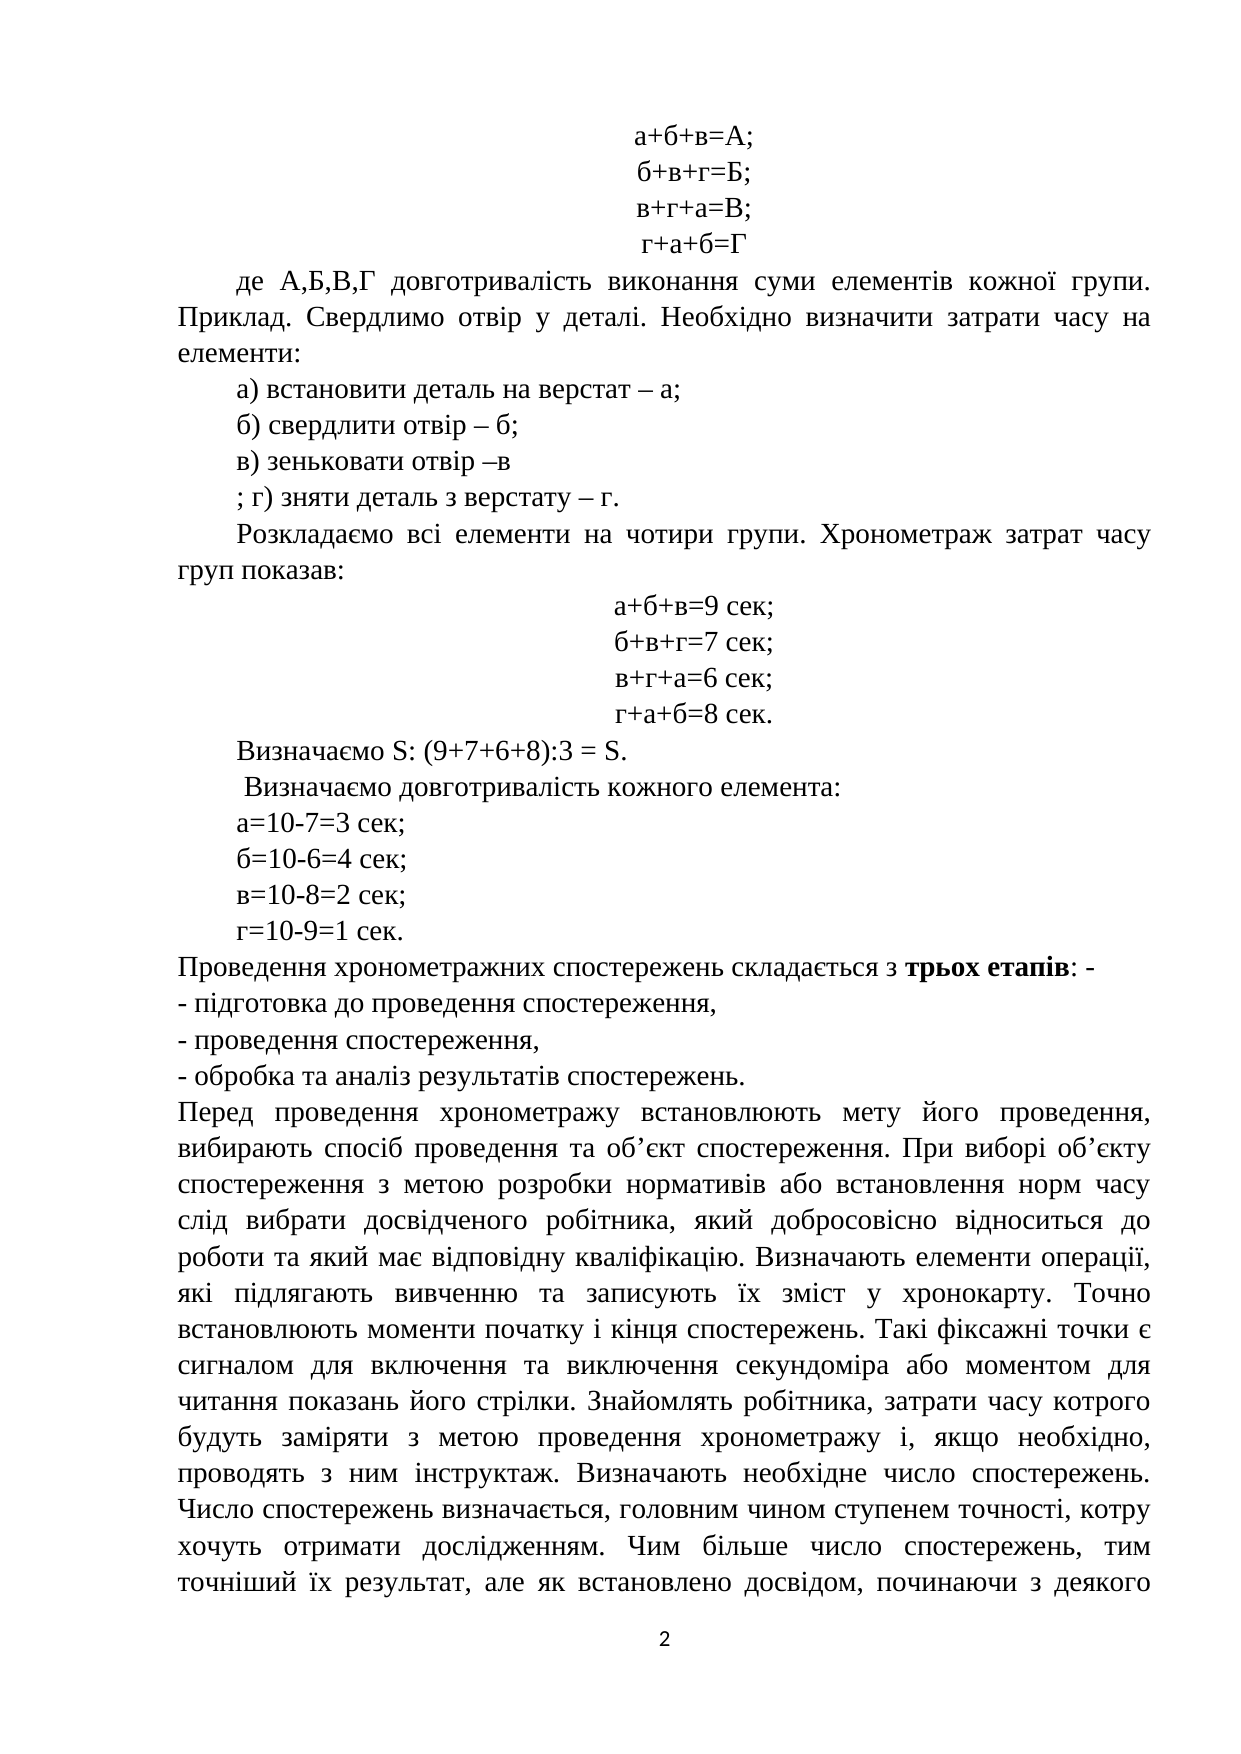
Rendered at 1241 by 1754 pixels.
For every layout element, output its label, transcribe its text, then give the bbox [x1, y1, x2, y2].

text ; г) зняти деталь з верстату – г. [177, 479, 1152, 513]
text а) встановити деталь на верстат – а; [177, 371, 1152, 405]
text б+в+г=7 сек; [177, 624, 1152, 658]
text в+г+а=В; [177, 190, 1152, 224]
text в) зеньковати отвір –в [177, 443, 1152, 477]
text б) свердлити отвір – б; [177, 407, 1152, 441]
text - обробка та аналіз результатів спостережень. [177, 1058, 1152, 1091]
text а=10-7=3 сек; [177, 805, 1152, 838]
text г+а+б=Г [177, 227, 1152, 260]
text а+б+в=А; [177, 118, 1152, 152]
text - проведення спостереження, [177, 1022, 1152, 1055]
text б=10-6=4 сек; [177, 841, 1152, 874]
text а+б+в=9 сек; [177, 588, 1152, 622]
text г+а+б=8 сек. [177, 696, 1152, 730]
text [177, 1094, 1152, 1597]
text Визначаємо довготривалість кожного елемента: [177, 769, 1152, 802]
text Визначаємо S: (9+7+6+8):3 = S. [177, 733, 1152, 766]
text б+в+г=Б; [177, 154, 1152, 188]
text г=10-9=1 сек. [177, 913, 1152, 947]
text в=10-8=2 сек; [177, 877, 1152, 911]
text Проведення хронометражних спостережень складається з трьох етапів: - [177, 949, 1152, 983]
text в+г+а=6 сек; [177, 660, 1152, 694]
text де А,Б,В,Г довготривалість виконання суми елементів кожної групи. Приклад. Свердлимо отвір у деталі. Необхідно визначити затрати часу на елементи: [177, 263, 1152, 368]
text Розкладаємо всі елементи на чотири групи. Хронометраж затрат часу груп показав: [177, 516, 1152, 585]
text - підготовка до проведення спостереження, [177, 986, 1152, 1019]
